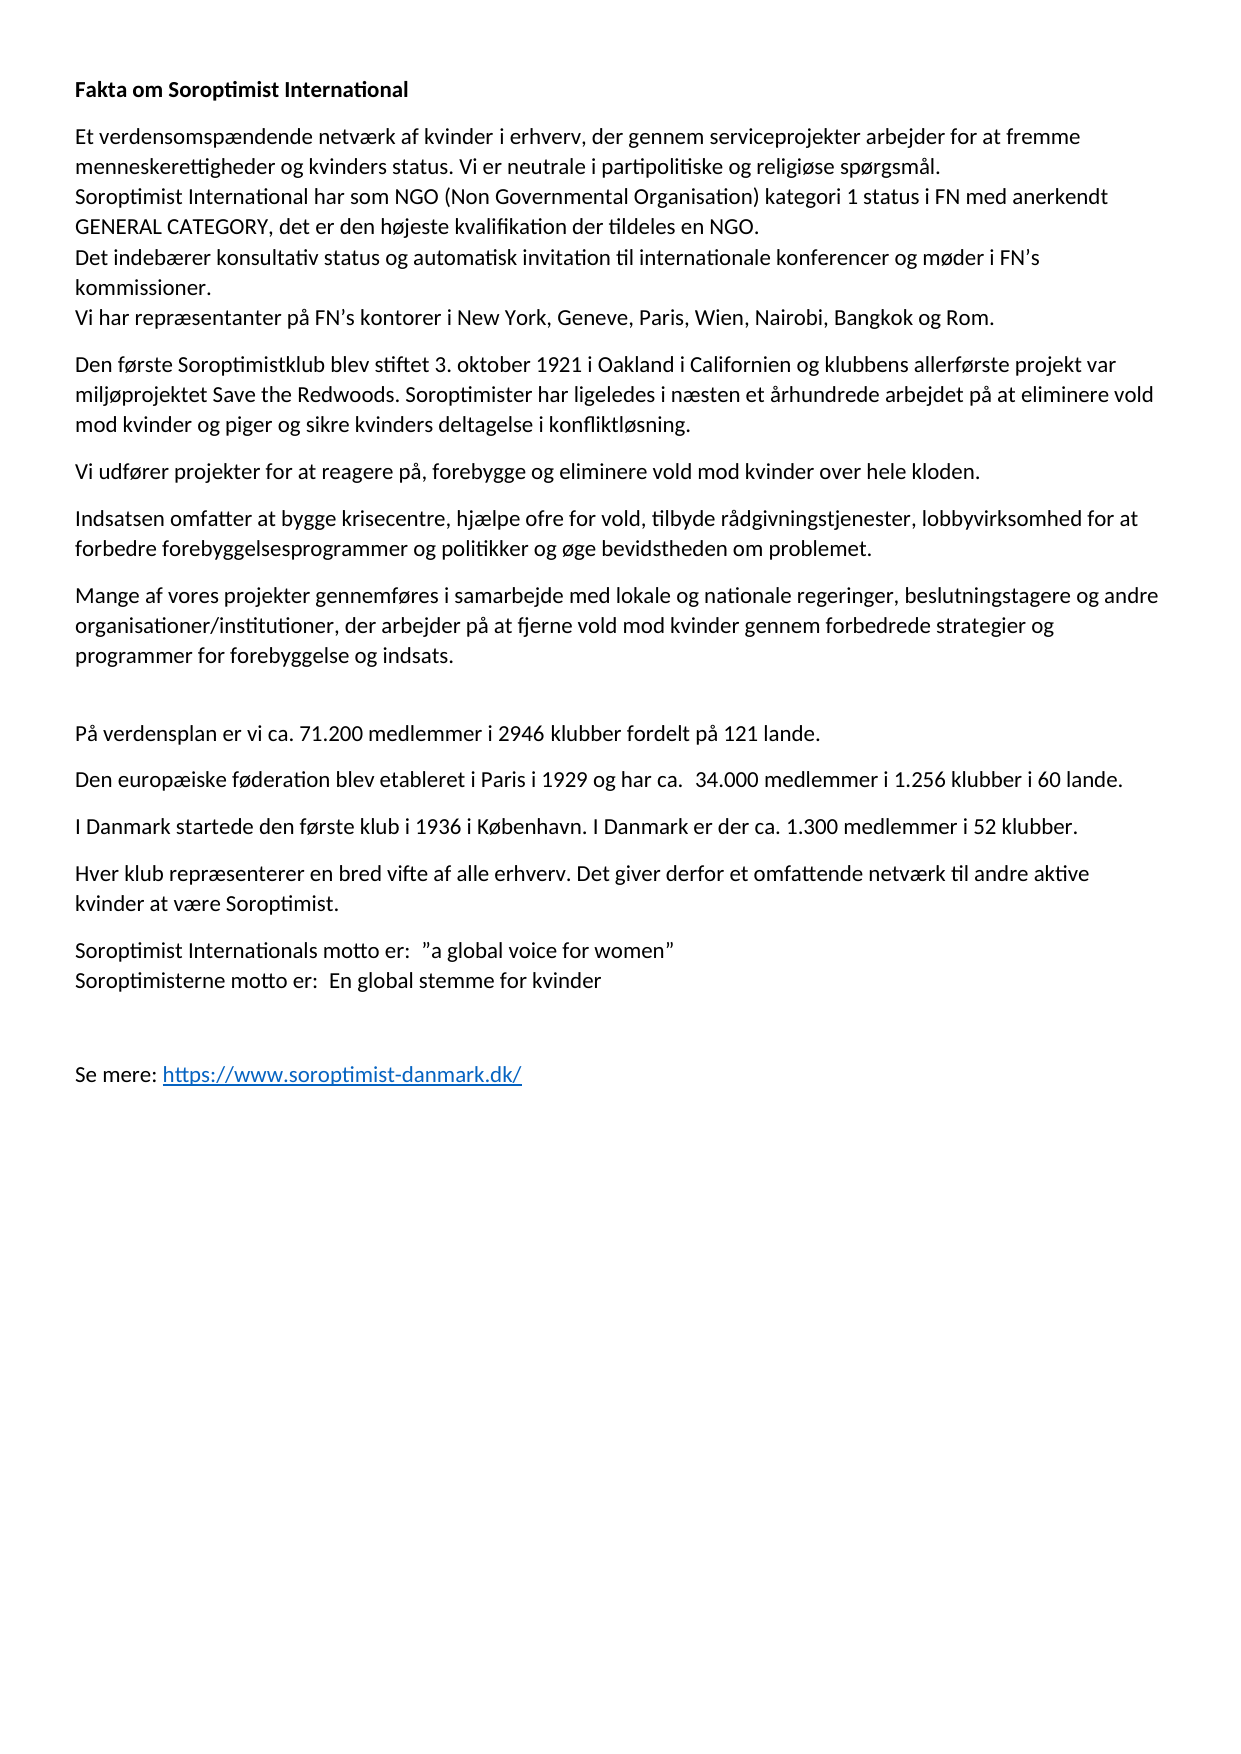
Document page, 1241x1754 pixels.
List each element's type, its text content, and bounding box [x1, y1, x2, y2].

text På verdensplan er vi ca. 71.200 medlemmer i 2946 klubber fordelt på 121 lande. [75, 688, 1165, 747]
text Fakta om Soroptimist International [75, 75, 1165, 103]
text Se mere: https://www.soroptimist-danmark.dk/ [75, 1060, 1165, 1088]
text I Danmark startede den første klub i 1936 i København. I Danmark er der ca. 1.300 medlemmer i 52 klubber. [75, 812, 1165, 841]
text Indsatsen omfatter at bygge krisecentre, hjælpe ofre for vold, tilbyde rådgivningstjenester, lobbyvirksomhed for at forbedre forebyggelsesprogrammer og politikker og øge bevidstheden om problemet. [75, 504, 1165, 562]
text Den europæiske føderation blev etableret i Paris i 1929 og har ca. 34.000 medlemmer i 1.256 klubber i 60 lande. [75, 766, 1165, 794]
text Den første Soroptimistklub blev stiftet 3. oktober 1921 i Oakland i Californien og klubbens allerførste projekt var miljøprojektet Save the Redwoods. Soroptimister har ligeledes i næsten et århundrede arbejdet på at eliminere vold mod kvinder og piger og sikre kvinders deltagelse i konfliktløsning. [75, 350, 1165, 438]
text Hver klub repræsenterer en bred vifte af alle erhverv. Det giver derfor et omfattende netværk til andre aktive kvinder at være Soroptimist. [75, 859, 1165, 918]
text Et verdensomspændende netværk af kvinder i erhverv, der gennem serviceprojekter arbejder for at fremme menneskerettigheder og kvinders status. Vi er neutrale i partipolitiske og religiøse spørgsmål. Soroptimist International har som NGO (Non Governmental Organisation) kategori 1 status i FN med anerkendt GENERAL CATEGORY, det er den højeste kvalifikation der tildeles en NGO. Det indebærer konsultativ status og automatisk invitation til internationale konferencer og møder i FN’s kommissioner. Vi har repræsentanter på FN’s kontorer i New York, Geneve, Paris, Wien, Nairobi, Bangkok og Rom. [75, 122, 1165, 331]
text Soroptimist Internationals motto er: ”a global voice for women” Soroptimisterne motto er: En global stemme for kvinder [75, 936, 1165, 995]
text Vi udfører projekter for at reagere på, forebygge og eliminere vold mod kvinder over hele kloden. [75, 457, 1165, 485]
text Mange af vores projekter gennemføres i samarbejde med lokale og nationale regeringer, beslutningstagere og andre organisationer/institutioner, der arbejder på at fjerne vold mod kvinder gennem forbedrede strategier og programmer for forebyggelse og indsats. [75, 581, 1165, 670]
